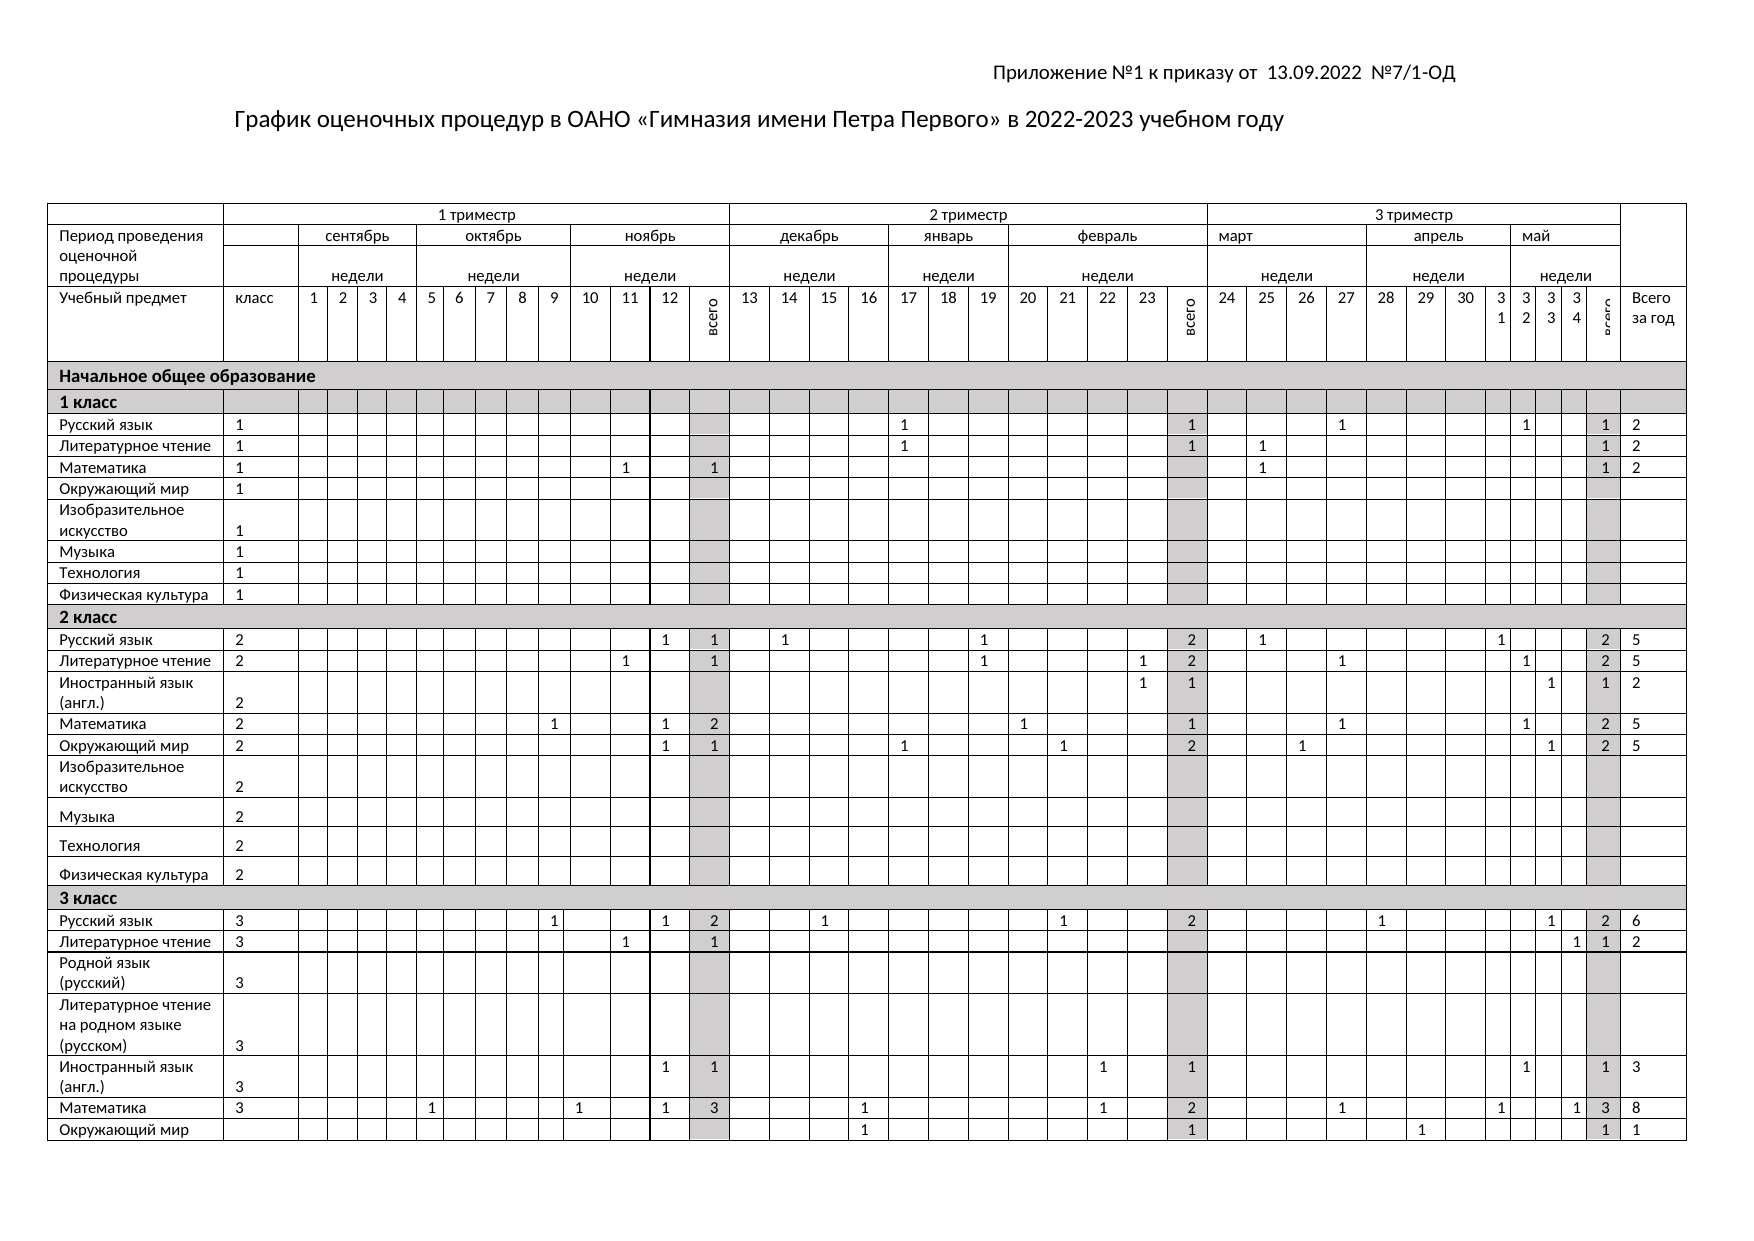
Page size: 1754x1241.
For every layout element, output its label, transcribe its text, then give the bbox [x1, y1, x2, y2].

table_cell [387, 1056, 416, 1097]
table_cell 1 [1327, 1098, 1366, 1118]
table_cell 2 [1587, 651, 1620, 671]
table_cell 1 [224, 478, 298, 498]
table_cell [690, 414, 729, 434]
table_cell [849, 798, 888, 826]
table_cell [1511, 672, 1535, 713]
table_cell [730, 541, 769, 562]
table_cell [476, 651, 506, 671]
table_cell [889, 629, 928, 649]
table_cell [417, 910, 443, 930]
table_cell [539, 827, 570, 856]
table_cell [1587, 857, 1620, 885]
table_cell [1247, 390, 1286, 413]
table_cell 21 [1048, 287, 1087, 361]
table_cell [1208, 1056, 1246, 1097]
table_cell [1511, 457, 1535, 477]
table_cell [1287, 1098, 1326, 1118]
table_cell 7 [476, 287, 506, 361]
table_cell [1511, 1119, 1535, 1139]
table_cell 1 [690, 629, 729, 649]
table_cell [1367, 500, 1406, 540]
table_cell [929, 584, 968, 604]
table_cell [299, 827, 327, 856]
table_cell [1088, 857, 1127, 885]
table_cell [387, 953, 416, 993]
table_cell [1048, 827, 1087, 856]
table_cell [1367, 714, 1406, 734]
table_cell [444, 1119, 475, 1139]
table_cell [387, 478, 416, 498]
table_cell [1247, 584, 1286, 604]
table_cell 3 [690, 1098, 729, 1118]
table_cell [929, 563, 968, 583]
table_cell [1128, 735, 1167, 755]
table_cell недели [1367, 246, 1510, 286]
table_cell 1 [810, 910, 848, 930]
table_cell [929, 1119, 968, 1139]
table_cell март [1208, 225, 1366, 245]
table_cell [476, 414, 506, 434]
table_cell 1 [1587, 931, 1620, 951]
table_cell [1562, 500, 1586, 540]
table_cell [1128, 436, 1167, 456]
table_cell [476, 827, 506, 856]
table_cell [507, 1056, 538, 1097]
table_cell [929, 500, 968, 540]
table_cell [889, 798, 928, 826]
table_cell [476, 584, 506, 604]
table_cell [1486, 910, 1510, 930]
table_cell [507, 798, 538, 826]
table_cell [1088, 541, 1127, 562]
table_cell апрель [1367, 225, 1510, 245]
table_cell [358, 629, 386, 649]
table_cell [358, 1098, 386, 1118]
table_cell 3 [358, 287, 386, 361]
table_cell [1009, 584, 1047, 604]
table_cell [299, 910, 327, 930]
table_cell [1486, 1119, 1510, 1139]
table_cell [1088, 1119, 1127, 1139]
table_cell 4 [387, 287, 416, 361]
table_cell [730, 994, 769, 1055]
table_cell [328, 1119, 357, 1139]
table_cell [810, 563, 848, 583]
table_cell [1587, 953, 1620, 993]
table_cell [1247, 714, 1286, 734]
table_cell [1562, 735, 1586, 755]
table_cell [1247, 910, 1286, 930]
table_cell [564, 953, 610, 993]
table_cell 30 [1446, 287, 1485, 361]
table_cell [564, 931, 610, 951]
table_cell Окружающий мир [48, 478, 223, 498]
table_cell [810, 953, 848, 993]
table_cell [1562, 584, 1586, 604]
table_cell [299, 500, 327, 540]
table_cell [358, 798, 386, 826]
table_cell [539, 857, 570, 885]
table_cell [1367, 1098, 1406, 1118]
table_cell [1446, 629, 1485, 649]
table_cell [1247, 798, 1286, 826]
table_cell Период проведения оценочной процедуры [48, 225, 223, 286]
table_cell 1 [1128, 672, 1167, 713]
table_cell 1 [690, 931, 729, 951]
table_cell [507, 500, 538, 540]
table_cell Литературное чтение [48, 651, 223, 671]
table_cell [1009, 541, 1047, 562]
text Приложение №1 к приказу от 13.09.2022 №7/1-ОД [59, 59, 1695, 84]
table_cell 1 [651, 629, 689, 649]
table_cell [969, 953, 1008, 993]
table_cell [417, 857, 443, 885]
table_cell 1 [651, 1098, 689, 1118]
table_cell [387, 563, 416, 583]
table_cell [969, 735, 1008, 755]
table_cell [417, 500, 443, 540]
table_cell [1128, 857, 1167, 885]
table_cell [770, 1098, 809, 1118]
table_cell [571, 414, 610, 434]
table_cell [1088, 714, 1127, 734]
table_cell всего [690, 287, 729, 361]
table_cell [571, 541, 610, 562]
table_cell [889, 651, 928, 671]
table_cell [1128, 457, 1167, 477]
table_cell 3 [1587, 1098, 1620, 1118]
table_cell 1 [969, 629, 1008, 649]
table_cell [1621, 500, 1686, 540]
table_cell [849, 910, 888, 930]
table_cell [889, 756, 928, 797]
table_cell [224, 390, 298, 413]
table_cell [1247, 1056, 1286, 1097]
table_cell [770, 994, 809, 1055]
table_cell [444, 1098, 475, 1118]
table_cell [1287, 541, 1326, 562]
table_cell [564, 1056, 610, 1097]
table_cell [770, 457, 809, 477]
table_cell [1048, 857, 1087, 885]
table_cell [889, 931, 928, 951]
table_cell [1367, 563, 1406, 583]
table_cell 23 [1128, 287, 1167, 361]
table_cell [1168, 798, 1207, 826]
table_cell Математика [48, 457, 223, 477]
table_cell [1287, 672, 1326, 713]
table_cell 10 [571, 287, 610, 361]
table_cell [730, 651, 769, 671]
table_cell [1562, 1056, 1586, 1097]
table_cell [507, 457, 538, 477]
table_cell [611, 584, 649, 604]
table_cell [1088, 994, 1127, 1055]
table_cell [1088, 756, 1127, 797]
table_cell [1088, 827, 1127, 856]
table_cell [611, 390, 649, 413]
table_cell 2 [224, 714, 298, 734]
table_cell Технология [48, 827, 223, 856]
table_cell [651, 478, 689, 498]
table_cell [539, 390, 570, 413]
table_cell [1247, 994, 1286, 1055]
table_cell [539, 457, 570, 477]
table_cell 2 [1168, 910, 1207, 930]
table_cell [476, 910, 506, 930]
table_cell [969, 414, 1008, 434]
table_cell [1511, 931, 1535, 951]
table_cell [1208, 827, 1246, 856]
table_cell [1009, 857, 1047, 885]
table_cell Изобразительное искусство [48, 500, 223, 540]
table_header 1 триместр [224, 204, 729, 224]
table_cell [1048, 714, 1087, 734]
table_cell [1128, 1098, 1167, 1118]
table_cell 29 [1407, 287, 1445, 361]
table_cell [1536, 953, 1561, 993]
table_cell [539, 651, 570, 671]
table_cell [929, 541, 968, 562]
table_cell [929, 651, 968, 671]
table_cell класс [224, 287, 298, 361]
table_cell [1168, 390, 1207, 413]
table_cell [1536, 714, 1561, 734]
table_cell [1536, 1098, 1561, 1118]
table_cell [1247, 541, 1286, 562]
table_cell [1168, 756, 1207, 797]
table_cell [730, 1119, 769, 1139]
table_cell [507, 994, 538, 1055]
table_cell 34 [1562, 287, 1586, 361]
table_cell [1562, 857, 1586, 885]
table_cell [1367, 798, 1406, 826]
table_cell октябрь [417, 225, 570, 245]
table_cell 14 [770, 287, 809, 361]
table_cell [539, 953, 563, 993]
table_cell [328, 1098, 357, 1118]
table_cell [328, 584, 357, 604]
table_cell [387, 735, 416, 755]
table_cell [1327, 798, 1366, 826]
table_cell [328, 714, 357, 734]
table_cell [299, 651, 327, 671]
table_cell [849, 994, 888, 1055]
table_cell [1088, 500, 1127, 540]
table_cell [1407, 457, 1445, 477]
table_cell 6 [444, 287, 475, 361]
table_cell [1536, 1056, 1561, 1097]
table_cell [611, 1056, 649, 1097]
table_cell [1587, 478, 1620, 498]
table_cell [1407, 436, 1445, 456]
table_cell 1 [1168, 436, 1207, 456]
table_cell [1407, 629, 1445, 649]
table_cell [889, 672, 928, 713]
table_cell [1407, 756, 1445, 797]
table_cell [1367, 541, 1406, 562]
table_cell 8 [507, 287, 538, 361]
table_cell 1 [1511, 414, 1535, 434]
table_cell [299, 994, 327, 1055]
table_cell 5 [1621, 735, 1686, 755]
table_cell [770, 390, 809, 413]
table_cell [849, 500, 888, 540]
table_cell [730, 827, 769, 856]
table_cell [444, 994, 475, 1055]
table_cell [1128, 414, 1167, 434]
table_cell [387, 827, 416, 856]
table_cell [969, 857, 1008, 885]
table_cell 19 [969, 287, 1008, 361]
table_cell [1048, 994, 1087, 1055]
table_cell [730, 857, 769, 885]
table_cell [444, 827, 475, 856]
table_cell [1168, 563, 1207, 583]
table_cell [1287, 584, 1326, 604]
table_cell [810, 651, 848, 671]
table_cell [1511, 735, 1535, 755]
table_cell 1 [224, 541, 298, 562]
table_cell [507, 931, 538, 951]
table_cell [1327, 735, 1366, 755]
table_cell 2 [224, 629, 298, 649]
table_cell [651, 827, 689, 856]
table_cell [1587, 390, 1620, 413]
table_cell [1536, 798, 1561, 826]
table_cell [611, 629, 649, 649]
table_cell [1208, 1119, 1246, 1139]
table_cell [1128, 629, 1167, 649]
table_cell [969, 1056, 1008, 1097]
table_cell [328, 541, 357, 562]
table_cell Физическая культура [48, 584, 223, 604]
table_cell [387, 1098, 416, 1118]
table_cell [1536, 651, 1561, 671]
table_cell [299, 1098, 327, 1118]
table_cell [1486, 651, 1510, 671]
table_cell [1048, 563, 1087, 583]
table_cell [929, 629, 968, 649]
table_cell [1587, 563, 1620, 583]
table_cell [770, 953, 809, 993]
table_cell Музыка [48, 798, 223, 826]
table_cell [444, 629, 475, 649]
table_cell [611, 994, 649, 1055]
table_cell [1562, 910, 1586, 930]
table_cell недели [417, 246, 570, 286]
table_cell [849, 478, 888, 498]
table_cell [328, 798, 357, 826]
table_cell [1511, 436, 1535, 456]
table_cell [444, 1056, 475, 1097]
table_cell [1168, 584, 1207, 604]
table_cell [1367, 457, 1406, 477]
table_cell [611, 478, 649, 498]
table_cell [849, 457, 888, 477]
table_cell [1009, 931, 1047, 951]
table_cell всего [1168, 287, 1207, 361]
table_cell [1511, 563, 1535, 583]
table_cell [328, 414, 357, 434]
table_cell [507, 953, 538, 993]
table_cell [1287, 827, 1326, 856]
table_cell [929, 457, 968, 477]
table_cell [849, 584, 888, 604]
table_cell [417, 827, 443, 856]
table_cell [1208, 500, 1246, 540]
table_cell [417, 994, 443, 1055]
table_cell [571, 500, 610, 540]
table_cell 1 [1367, 910, 1406, 930]
table_cell [1486, 827, 1510, 856]
table_cell недели [571, 246, 729, 286]
table_cell Всего за год [1621, 287, 1686, 361]
table_cell [1536, 629, 1561, 649]
table_cell [1407, 931, 1445, 951]
table_cell [1562, 1119, 1586, 1139]
table_cell [299, 735, 327, 755]
table_cell [1446, 563, 1485, 583]
table_cell [770, 541, 809, 562]
table_cell [476, 994, 506, 1055]
table_cell [417, 478, 443, 498]
table_cell [1327, 953, 1366, 993]
table_cell [810, 457, 848, 477]
table_cell [1407, 714, 1445, 734]
table_cell 31 [1486, 287, 1510, 361]
table_cell [539, 1119, 563, 1139]
table_cell [889, 584, 928, 604]
table_cell [1048, 390, 1087, 413]
table_cell [1287, 457, 1326, 477]
table_cell [444, 390, 475, 413]
table_cell [1247, 857, 1286, 885]
table_cell [1208, 390, 1246, 413]
table_cell [730, 931, 769, 951]
table_cell [1128, 1056, 1167, 1097]
table_cell [476, 931, 506, 951]
table_cell [417, 457, 443, 477]
table_cell 1 [651, 1056, 689, 1097]
table_cell [1407, 672, 1445, 713]
table_cell [507, 672, 538, 713]
table_cell Начальное общее образование [48, 362, 1686, 389]
table_cell [1247, 953, 1286, 993]
table_cell [539, 756, 570, 797]
table_cell 6 [1621, 910, 1686, 930]
table_cell [849, 414, 888, 434]
table_cell 12 [651, 287, 689, 361]
table_cell [1327, 931, 1366, 951]
table_cell 3 [224, 1098, 298, 1118]
table_cell [1486, 436, 1510, 456]
table_cell [611, 541, 649, 562]
table_cell [1088, 672, 1127, 713]
table_cell [1562, 651, 1586, 671]
table_cell 3 [224, 931, 298, 951]
table_cell Родной язык (русский) [48, 953, 223, 993]
table_cell [539, 798, 570, 826]
table_cell [651, 1119, 689, 1139]
table_cell [539, 672, 570, 713]
table_cell [299, 457, 327, 477]
table_cell [690, 798, 729, 826]
table_cell 1 [1587, 436, 1620, 456]
table_cell [224, 225, 298, 245]
table_cell 2 [1168, 651, 1207, 671]
table_cell [1327, 436, 1366, 456]
table_cell [1247, 1119, 1286, 1139]
table_cell [1327, 1056, 1366, 1097]
table_cell [299, 672, 327, 713]
table_cell [611, 500, 649, 540]
table_cell [539, 478, 570, 498]
table_cell [1407, 857, 1445, 885]
table_cell [328, 563, 357, 583]
table_cell [929, 436, 968, 456]
table_cell [1009, 500, 1047, 540]
table_cell [690, 756, 729, 797]
table_cell [1587, 584, 1620, 604]
table_cell [1407, 827, 1445, 856]
table_cell 1 [1562, 931, 1586, 951]
table_cell [611, 798, 649, 826]
table_cell 1 [1486, 1098, 1510, 1118]
table_cell 2 [1621, 414, 1686, 434]
table_cell [476, 756, 506, 797]
table_cell [476, 1056, 506, 1097]
table_cell [1536, 390, 1561, 413]
table_cell [444, 563, 475, 583]
table_cell [1367, 756, 1406, 797]
table_cell 2 [690, 714, 729, 734]
table_cell [299, 798, 327, 826]
table_cell [690, 541, 729, 562]
table_cell [1486, 478, 1510, 498]
table_cell [1048, 651, 1087, 671]
table_cell [929, 714, 968, 734]
table_cell [387, 541, 416, 562]
table_cell [358, 436, 386, 456]
table_cell [810, 436, 848, 456]
table_cell 1 [690, 651, 729, 671]
table_cell 1 [690, 1056, 729, 1097]
table_cell [849, 857, 888, 885]
table_cell Физическая культура [48, 857, 223, 885]
table_cell [849, 1056, 888, 1097]
table_cell [611, 953, 649, 993]
table_cell 2 [690, 910, 729, 930]
table_cell [1009, 756, 1047, 797]
table_cell 20 [1009, 287, 1047, 361]
table_cell 2 [328, 287, 357, 361]
table_cell [810, 931, 848, 951]
table_cell [476, 672, 506, 713]
table_cell [1446, 414, 1485, 434]
table_cell [571, 735, 610, 755]
table_cell 1 [1247, 457, 1286, 477]
table_cell [1367, 414, 1406, 434]
table_cell [1088, 931, 1127, 951]
table_cell [1327, 390, 1366, 413]
table_cell [299, 584, 327, 604]
table_cell 1 [651, 714, 689, 734]
table_cell 1 [849, 1098, 888, 1118]
table_cell [1287, 910, 1326, 930]
table_cell [611, 414, 649, 434]
table_cell [1536, 457, 1561, 477]
table_cell [1128, 798, 1167, 826]
table_cell [1287, 756, 1326, 797]
table_cell [1247, 478, 1286, 498]
table_cell [1486, 953, 1510, 993]
table_cell 1 [1511, 1056, 1535, 1097]
table_cell [1048, 457, 1087, 477]
table_cell 1 [849, 1119, 888, 1139]
table_cell 1 [1287, 735, 1326, 755]
table_cell [1287, 953, 1326, 993]
table_cell [1511, 390, 1535, 413]
table_cell [690, 584, 729, 604]
table_cell [1128, 500, 1167, 540]
table_cell [539, 500, 570, 540]
table_cell [539, 541, 570, 562]
table_cell [417, 798, 443, 826]
table_cell [444, 500, 475, 540]
table_cell [1128, 931, 1167, 951]
table_cell [1208, 756, 1246, 797]
table_cell 1 [1247, 629, 1286, 649]
table_cell [1327, 629, 1366, 649]
table_cell [611, 1098, 649, 1118]
table_cell [730, 563, 769, 583]
table_cell [651, 390, 689, 413]
table_cell [730, 478, 769, 498]
table_cell [1587, 756, 1620, 797]
table_cell [1511, 798, 1535, 826]
table_cell 1 [224, 563, 298, 583]
table_cell [564, 1119, 610, 1139]
table_cell [969, 798, 1008, 826]
table_cell [1446, 1119, 1485, 1139]
table_cell [1208, 414, 1246, 434]
table_cell [539, 1056, 563, 1097]
table_cell [417, 390, 443, 413]
table_cell 1 [1587, 1056, 1620, 1097]
table_cell [770, 436, 809, 456]
table_cell [770, 931, 809, 951]
table_cell [889, 857, 928, 885]
table_cell [1486, 500, 1510, 540]
table_cell [1048, 1098, 1087, 1118]
table_cell [387, 500, 416, 540]
table_cell [1511, 994, 1535, 1055]
table_cell [1128, 994, 1167, 1055]
table_cell [889, 910, 928, 930]
table_cell Русский язык [48, 414, 223, 434]
table_cell [1367, 931, 1406, 951]
table_cell [358, 390, 386, 413]
table_cell [1168, 478, 1207, 498]
table_cell [476, 436, 506, 456]
table_cell [1367, 1056, 1406, 1097]
table_cell [328, 931, 357, 951]
table_cell [1511, 584, 1535, 604]
table_cell [507, 735, 538, 755]
table_cell [1621, 994, 1686, 1055]
table_cell [730, 672, 769, 713]
table_cell [1287, 714, 1326, 734]
table_cell [507, 651, 538, 671]
table_cell [1128, 827, 1167, 856]
table_cell [539, 629, 570, 649]
table_cell [1287, 798, 1326, 826]
table_cell [969, 931, 1008, 951]
table_cell [1327, 756, 1366, 797]
table_cell [1128, 563, 1167, 583]
table_cell [1247, 651, 1286, 671]
table_cell [1327, 500, 1366, 540]
table_cell 1 [1327, 414, 1366, 434]
table_cell [1587, 994, 1620, 1055]
table_cell январь [889, 225, 1008, 245]
table_cell 24 [1208, 287, 1246, 361]
table_cell [1536, 500, 1561, 540]
table_cell [1562, 563, 1586, 583]
table_cell [651, 414, 689, 434]
table_cell [969, 478, 1008, 498]
table_cell [328, 457, 357, 477]
table_cell [651, 436, 689, 456]
table_cell 1 [611, 457, 649, 477]
table_cell [1446, 1098, 1485, 1118]
table_cell [1168, 541, 1207, 562]
table_cell [1621, 541, 1686, 562]
table_cell [1587, 798, 1620, 826]
table_cell [1407, 1098, 1445, 1118]
table_cell [1562, 457, 1586, 477]
table_cell [889, 1119, 928, 1139]
table_cell [969, 500, 1008, 540]
table_cell [507, 756, 538, 797]
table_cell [48, 994, 223, 1055]
table_cell [1168, 994, 1207, 1055]
table_cell [1446, 541, 1485, 562]
table_cell [476, 714, 506, 734]
table_cell [1511, 541, 1535, 562]
table_cell [889, 563, 928, 583]
table_cell [1009, 629, 1047, 649]
table_cell [1208, 798, 1246, 826]
table_cell [1009, 436, 1047, 456]
table_cell [299, 953, 327, 993]
table_cell [1168, 457, 1207, 477]
table_cell февраль [1009, 225, 1207, 245]
table_cell 11 [611, 287, 649, 361]
table_cell 1 [564, 1098, 610, 1118]
table_cell [328, 651, 357, 671]
table_cell [1536, 478, 1561, 498]
table_cell [1009, 414, 1047, 434]
table_cell [730, 953, 769, 993]
table_cell [1486, 931, 1510, 951]
table_cell [1088, 798, 1127, 826]
table_cell [1088, 478, 1127, 498]
table_cell [328, 1056, 357, 1097]
table_cell [224, 1119, 298, 1139]
table_cell 2 [1587, 629, 1620, 649]
table_cell 2 [224, 798, 298, 826]
table_cell [1446, 584, 1485, 604]
table_cell [328, 953, 357, 993]
table_cell [358, 541, 386, 562]
table_cell 3 [224, 953, 298, 993]
table_cell 16 [849, 287, 888, 361]
table_cell [539, 584, 570, 604]
table_cell 1 [889, 414, 928, 434]
table_cell [1048, 672, 1087, 713]
table_cell [299, 541, 327, 562]
table_cell [969, 563, 1008, 583]
table_cell [730, 457, 769, 477]
table_cell 3 [1621, 1056, 1686, 1097]
table_cell 3 [224, 994, 298, 1055]
table_cell 27 [1327, 287, 1366, 361]
table_cell 1 [1168, 1056, 1207, 1097]
table_cell [730, 714, 769, 734]
table_cell [690, 563, 729, 583]
table_cell [810, 756, 848, 797]
table_cell [730, 756, 769, 797]
table_cell [358, 584, 386, 604]
table_cell [299, 390, 327, 413]
table_cell [1247, 1098, 1286, 1118]
table_cell [849, 827, 888, 856]
table_cell [889, 994, 928, 1055]
table_cell 2 [1168, 735, 1207, 755]
table_cell [1446, 478, 1485, 498]
table_cell 1 [889, 436, 928, 456]
table_cell [1009, 457, 1047, 477]
table_cell [611, 735, 649, 755]
table_cell [476, 563, 506, 583]
table_cell [417, 714, 443, 734]
table_cell [651, 500, 689, 540]
table_cell [1048, 629, 1087, 649]
table_cell [690, 500, 729, 540]
table_cell [929, 672, 968, 713]
table_cell [507, 390, 538, 413]
table_cell [1168, 953, 1207, 993]
table_cell [1128, 541, 1167, 562]
table_cell [1128, 910, 1167, 930]
table_cell [969, 827, 1008, 856]
table_cell [1327, 827, 1366, 856]
table_cell [1367, 953, 1406, 993]
table_cell [1446, 390, 1485, 413]
table_cell [929, 857, 968, 885]
table_cell 3 [224, 910, 298, 930]
table_cell [1208, 457, 1246, 477]
table_cell 1 [1407, 1119, 1445, 1139]
table_cell [1327, 672, 1366, 713]
table_cell [810, 798, 848, 826]
table_cell 2 класс [48, 605, 1686, 628]
table_cell 1 [224, 500, 298, 540]
table_cell [889, 953, 928, 993]
table_cell [444, 478, 475, 498]
table_cell [387, 857, 416, 885]
table_cell [539, 414, 570, 434]
table_cell [849, 651, 888, 671]
table_cell [444, 457, 475, 477]
table_cell [417, 931, 443, 951]
table_cell [1247, 735, 1286, 755]
table_cell [1287, 629, 1326, 649]
table_cell 1 [1168, 672, 1207, 713]
table_cell [1562, 414, 1586, 434]
table_cell [1009, 478, 1047, 498]
table_cell [1208, 563, 1246, 583]
table_cell [1486, 457, 1510, 477]
table_cell [571, 457, 610, 477]
table_cell [690, 857, 729, 885]
table_cell [1168, 857, 1207, 885]
table_cell [651, 857, 689, 885]
table_cell [1407, 541, 1445, 562]
table_cell 1 [1621, 1119, 1686, 1139]
table_cell [929, 390, 968, 413]
table_cell [1486, 541, 1510, 562]
table_cell [1407, 735, 1445, 755]
table_cell [299, 629, 327, 649]
table_cell [1621, 563, 1686, 583]
table_cell [1327, 541, 1366, 562]
table_cell [810, 735, 848, 755]
table_cell недели [889, 246, 1008, 286]
table_cell [1511, 478, 1535, 498]
table_cell Математика [48, 1098, 223, 1118]
table_cell [730, 584, 769, 604]
table_cell [969, 672, 1008, 713]
table_cell [810, 1119, 848, 1139]
table_header [48, 204, 223, 224]
table_cell 1 [1048, 910, 1087, 930]
table_cell [1048, 756, 1087, 797]
table_cell 13 [730, 287, 769, 361]
table_cell [1446, 672, 1485, 713]
table_cell 2 [1621, 436, 1686, 456]
table_cell [929, 910, 968, 930]
table_cell [417, 414, 443, 434]
table_cell [1048, 1119, 1087, 1139]
table_cell [571, 756, 610, 797]
table_cell [929, 1056, 968, 1097]
table_cell [1536, 756, 1561, 797]
table_cell [444, 735, 475, 755]
table_cell Иностранный язык (англ.) [48, 1056, 223, 1097]
table_cell [1367, 390, 1406, 413]
table_cell [417, 584, 443, 604]
table_cell 1 [1587, 414, 1620, 434]
table_cell [328, 857, 357, 885]
table_cell [387, 1119, 416, 1139]
table_cell [1367, 1119, 1406, 1139]
table_cell [1327, 478, 1366, 498]
table_cell [387, 672, 416, 713]
table_cell 1 класс [48, 390, 223, 413]
table_cell [929, 756, 968, 797]
table_cell [444, 436, 475, 456]
table_cell [1486, 798, 1510, 826]
table_cell [969, 994, 1008, 1055]
table_cell 18 [929, 287, 968, 361]
table_cell 1 [1587, 672, 1620, 713]
table_cell [1247, 827, 1286, 856]
table_cell [224, 246, 298, 286]
table_cell недели [1208, 246, 1366, 286]
table_cell [358, 1056, 386, 1097]
table_cell [1168, 827, 1207, 856]
table_cell [1088, 563, 1127, 583]
table_cell [387, 436, 416, 456]
table_cell [770, 672, 809, 713]
table_cell [476, 390, 506, 413]
table_cell [1621, 478, 1686, 498]
table_cell 2 [1621, 931, 1686, 951]
table_cell 5 [1621, 629, 1686, 649]
table_cell Литературное чтение [48, 436, 223, 456]
table_cell [969, 910, 1008, 930]
table_cell [539, 931, 563, 951]
table_cell [1009, 563, 1047, 583]
table_cell [299, 714, 327, 734]
table_cell 2 [1587, 714, 1620, 734]
table_cell [611, 756, 649, 797]
table_cell [1208, 953, 1246, 993]
table_cell 2 [224, 827, 298, 856]
table_cell [444, 857, 475, 885]
table_cell [1536, 414, 1561, 434]
table_cell [1208, 541, 1246, 562]
table_cell [1327, 910, 1366, 930]
table_cell [1511, 910, 1535, 930]
table_cell 1 [1168, 414, 1207, 434]
table_cell [444, 541, 475, 562]
text График оценочных процедур в ОАНО «Гимназия имени Петра Первого» в 2022-2023 учебном году [59, 103, 1695, 134]
table_cell [849, 563, 888, 583]
table_cell 1 [1536, 735, 1561, 755]
table_cell [358, 994, 386, 1055]
table_cell [476, 1119, 506, 1139]
table_cell [1587, 541, 1620, 562]
table_cell 1 [889, 735, 928, 755]
table_cell [1486, 390, 1510, 413]
table_cell [1327, 1119, 1366, 1139]
table_cell [1511, 1098, 1535, 1118]
table_cell [770, 478, 809, 498]
table_cell 5 [1621, 651, 1686, 671]
table_cell [810, 857, 848, 885]
table_cell [611, 1119, 649, 1139]
table_cell [969, 584, 1008, 604]
table_cell [1486, 672, 1510, 713]
table_cell [651, 672, 689, 713]
table_cell [299, 478, 327, 498]
table_cell [1407, 563, 1445, 583]
table_cell [1511, 629, 1535, 649]
table_cell [849, 931, 888, 951]
table_cell [770, 651, 809, 671]
table_cell [328, 478, 357, 498]
table_cell [476, 629, 506, 649]
table_cell [1168, 931, 1207, 951]
table_cell [690, 994, 729, 1055]
table_cell [1486, 994, 1510, 1055]
table_cell [651, 563, 689, 583]
table_cell [929, 735, 968, 755]
table_cell [1407, 390, 1445, 413]
table_cell [1367, 735, 1406, 755]
table_cell [1621, 390, 1686, 413]
table_cell [611, 672, 649, 713]
table_cell 1 [1536, 672, 1561, 713]
table_cell [810, 584, 848, 604]
table_cell 1 [1511, 651, 1535, 671]
table_cell [611, 714, 649, 734]
table_cell [417, 563, 443, 583]
table_cell [387, 714, 416, 734]
table_cell [1367, 651, 1406, 671]
table_cell [1562, 478, 1586, 498]
table_cell 2 [1168, 1098, 1207, 1118]
table_cell [564, 910, 610, 930]
table_cell 22 [1088, 287, 1127, 361]
table_cell [1247, 500, 1286, 540]
table_cell [507, 1098, 538, 1118]
table_cell [387, 390, 416, 413]
table_cell [539, 1098, 563, 1118]
table_cell [651, 953, 689, 993]
table_cell [849, 390, 888, 413]
table_cell [1486, 584, 1510, 604]
table_cell [1486, 414, 1510, 434]
table_cell [770, 756, 809, 797]
table_cell [1621, 827, 1686, 856]
table_cell [651, 994, 689, 1055]
table_cell [730, 1056, 769, 1097]
table_cell 1 [1327, 714, 1366, 734]
table_cell [849, 436, 888, 456]
table_cell [730, 1098, 769, 1118]
table_cell 1 [651, 910, 689, 930]
table_cell [1446, 1056, 1485, 1097]
table_cell [1407, 910, 1445, 930]
table_cell [358, 953, 386, 993]
table_cell [1088, 584, 1127, 604]
table_cell [1621, 857, 1686, 885]
table_cell [1446, 756, 1485, 797]
table_cell [1088, 457, 1127, 477]
table_cell [417, 1056, 443, 1097]
table_cell [444, 931, 475, 951]
table_cell [387, 994, 416, 1055]
table_cell [929, 953, 968, 993]
table_cell [889, 714, 928, 734]
table_cell 9 [539, 287, 570, 361]
table_cell [1446, 500, 1485, 540]
table_cell [1088, 735, 1127, 755]
table_cell 1 [1486, 629, 1510, 649]
table_cell [1287, 857, 1326, 885]
table_cell [929, 931, 968, 951]
table_cell [417, 651, 443, 671]
table_cell всего [1587, 287, 1620, 361]
table_cell [810, 1056, 848, 1097]
table_cell [476, 500, 506, 540]
table_cell [571, 857, 610, 885]
table_cell [1536, 584, 1561, 604]
table_cell [571, 798, 610, 826]
table_cell [299, 931, 327, 951]
table_cell 1 [690, 735, 729, 755]
table_cell [1562, 390, 1586, 413]
table_cell [1009, 798, 1047, 826]
table_cell [417, 672, 443, 713]
table_cell [444, 910, 475, 930]
table_cell [1562, 672, 1586, 713]
table_cell [1407, 414, 1445, 434]
table_cell [1407, 1056, 1445, 1097]
table_cell [690, 478, 729, 498]
table_cell [1009, 1119, 1047, 1139]
table_cell [417, 629, 443, 649]
table_cell [299, 563, 327, 583]
table_cell [1587, 500, 1620, 540]
table_cell [1247, 563, 1286, 583]
table_cell [1247, 414, 1286, 434]
table_cell [969, 1119, 1008, 1139]
table_cell Окружающий мир [48, 735, 223, 755]
table_cell [1407, 584, 1445, 604]
table_cell [810, 629, 848, 649]
table_cell Русский язык [48, 910, 223, 930]
table_cell [1048, 436, 1087, 456]
table_cell [651, 798, 689, 826]
table_cell [1128, 714, 1167, 734]
table_cell [889, 1098, 928, 1118]
table_cell 1 [611, 651, 649, 671]
table_cell [770, 798, 809, 826]
table_cell [770, 827, 809, 856]
table_cell [969, 390, 1008, 413]
table_cell [564, 994, 610, 1055]
table_cell 1 [1327, 651, 1366, 671]
table_cell [1446, 457, 1485, 477]
table_cell [1287, 994, 1326, 1055]
table_cell ноябрь [571, 225, 729, 245]
table_cell [1287, 931, 1326, 951]
table_cell 1 [1009, 714, 1047, 734]
table_cell [1048, 414, 1087, 434]
table_cell 1 [611, 931, 649, 951]
table_cell 2 [224, 756, 298, 797]
table_cell [1367, 672, 1406, 713]
table_cell [1128, 1119, 1167, 1139]
table_cell Изобразительное искусство [48, 756, 223, 797]
table_cell [1446, 931, 1485, 951]
table_cell недели [1511, 246, 1620, 286]
table_cell [1287, 651, 1326, 671]
table_cell [507, 714, 538, 734]
table_cell [1009, 953, 1047, 993]
table_cell [1208, 735, 1246, 755]
table_cell [1009, 910, 1047, 930]
table_cell [810, 390, 848, 413]
table_cell [571, 672, 610, 713]
table_cell [1048, 953, 1087, 993]
table_cell [929, 414, 968, 434]
table_cell [810, 714, 848, 734]
table_cell [1327, 457, 1366, 477]
table_cell [328, 994, 357, 1055]
table_cell [476, 953, 506, 993]
table_cell [328, 390, 357, 413]
table_cell [1128, 478, 1167, 498]
table_cell [1327, 857, 1366, 885]
table_cell 1 [1088, 1098, 1127, 1118]
table_cell 3 класс [48, 886, 1686, 909]
table_cell [770, 1056, 809, 1097]
table_cell 2 [1168, 629, 1207, 649]
table_cell [611, 910, 649, 930]
table_cell 28 [1367, 287, 1406, 361]
table_cell 1 [1128, 651, 1167, 671]
table_cell [1048, 584, 1087, 604]
table_cell [1208, 1098, 1246, 1118]
table_cell [849, 672, 888, 713]
table_cell [387, 651, 416, 671]
table_cell 26 [1287, 287, 1326, 361]
table_cell [417, 953, 443, 993]
table_cell [1621, 584, 1686, 604]
table_cell 2 [224, 651, 298, 671]
table_cell [969, 756, 1008, 797]
table_cell 2 [1621, 672, 1686, 713]
table_cell [1208, 478, 1246, 498]
table_cell [1536, 541, 1561, 562]
table_cell [476, 857, 506, 885]
table_cell [328, 827, 357, 856]
table_cell [1247, 931, 1286, 951]
table_cell [810, 827, 848, 856]
table_cell [1208, 672, 1246, 713]
table_cell [358, 827, 386, 856]
table_cell [1486, 756, 1510, 797]
table_cell 1 [1587, 1119, 1620, 1139]
table_cell [1367, 478, 1406, 498]
table_cell 3 [224, 1056, 298, 1097]
table_cell [1287, 1056, 1326, 1097]
table_cell недели [299, 246, 416, 286]
table_cell [1088, 629, 1127, 649]
table_cell [969, 436, 1008, 456]
table_cell [328, 756, 357, 797]
table_cell Окружающий мир [48, 1119, 223, 1139]
table_cell [1511, 953, 1535, 993]
table_cell [1446, 827, 1485, 856]
table_cell [1562, 629, 1586, 649]
table_cell 2 [224, 857, 298, 885]
table_cell [690, 1119, 729, 1139]
table_cell [387, 584, 416, 604]
table_cell [1208, 714, 1246, 734]
table_cell недели [730, 246, 888, 286]
table_cell [929, 1098, 968, 1118]
table_cell [730, 798, 769, 826]
table_cell [507, 541, 538, 562]
table_cell [1486, 857, 1510, 885]
table_cell [1446, 436, 1485, 456]
table_cell 1 [224, 457, 298, 477]
table_cell [1511, 827, 1535, 856]
table_cell [1562, 541, 1586, 562]
table_cell [1208, 651, 1246, 671]
table_cell 1 [1562, 1098, 1586, 1118]
table_cell [770, 910, 809, 930]
table_cell [444, 798, 475, 826]
table_cell [507, 629, 538, 649]
table_cell [1536, 436, 1561, 456]
table_cell [1009, 827, 1047, 856]
table_cell [571, 478, 610, 498]
table_cell [611, 857, 649, 885]
table_cell [849, 756, 888, 797]
table_cell [539, 994, 563, 1055]
table_cell [849, 953, 888, 993]
table_cell [1287, 390, 1326, 413]
table_cell [1367, 857, 1406, 885]
table_cell 5 [417, 287, 443, 361]
table_cell [358, 414, 386, 434]
table_cell [1562, 714, 1586, 734]
table_cell [1048, 931, 1087, 951]
table_cell [358, 563, 386, 583]
table_cell [1562, 756, 1586, 797]
table_cell [1128, 584, 1167, 604]
table_cell [849, 714, 888, 734]
table_cell [929, 994, 968, 1055]
table_cell [1536, 827, 1561, 856]
table_cell [1208, 584, 1246, 604]
table_cell 1 [1536, 910, 1561, 930]
table_cell [417, 1119, 443, 1139]
table_cell [1287, 563, 1326, 583]
table_cell [1048, 500, 1087, 540]
table_cell [1009, 1098, 1047, 1118]
table_cell [1009, 1056, 1047, 1097]
table_cell Русский язык [48, 629, 223, 649]
table_cell [444, 953, 475, 993]
table_cell [1511, 756, 1535, 797]
table_cell [889, 457, 928, 477]
table_cell [849, 629, 888, 649]
table_cell [444, 714, 475, 734]
table_cell [810, 994, 848, 1055]
table_cell [358, 735, 386, 755]
table_cell [690, 390, 729, 413]
table_cell [1446, 651, 1485, 671]
table_cell 1 [969, 651, 1008, 671]
table_cell [571, 436, 610, 456]
table_cell [1367, 994, 1406, 1055]
table_cell [539, 735, 570, 755]
table_header 2 триместр [730, 204, 1207, 224]
table_cell 2 [224, 672, 298, 713]
table_cell [358, 910, 386, 930]
table_cell [1088, 390, 1127, 413]
table_cell [1088, 651, 1127, 671]
table_cell [328, 436, 357, 456]
table_cell 2 [1621, 457, 1686, 477]
table_cell [358, 478, 386, 498]
table_cell [810, 414, 848, 434]
table_cell [770, 857, 809, 885]
table_cell 1 [651, 735, 689, 755]
table_cell [299, 436, 327, 456]
table_cell [929, 827, 968, 856]
table_cell [1287, 500, 1326, 540]
table_cell [849, 541, 888, 562]
table_cell 1 [224, 436, 298, 456]
table_cell [1088, 414, 1127, 434]
table_cell [1327, 563, 1366, 583]
table_cell [571, 651, 610, 671]
table_cell [849, 735, 888, 755]
table_cell [1088, 953, 1127, 993]
table_cell [476, 1098, 506, 1118]
table_cell недели [1009, 246, 1207, 286]
table_cell [651, 756, 689, 797]
table_cell [571, 584, 610, 604]
table_cell [476, 798, 506, 826]
table_cell [1287, 1119, 1326, 1139]
table_cell [1208, 994, 1246, 1055]
table_cell [889, 500, 928, 540]
table_cell [358, 714, 386, 734]
table_cell [507, 584, 538, 604]
table_cell [571, 390, 610, 413]
table_cell [730, 414, 769, 434]
table_cell [444, 651, 475, 671]
table_cell 33 [1536, 287, 1561, 361]
table_cell [358, 756, 386, 797]
table_cell [1048, 541, 1087, 562]
table_cell [1048, 798, 1087, 826]
table_cell Технология [48, 563, 223, 583]
table_cell [889, 390, 928, 413]
table_cell [358, 457, 386, 477]
table_cell [1088, 436, 1127, 456]
table_cell [1287, 414, 1326, 434]
table_cell [1486, 1056, 1510, 1097]
table_cell [417, 541, 443, 562]
table_cell [651, 457, 689, 477]
table_cell [328, 500, 357, 540]
table_cell [1009, 735, 1047, 755]
table_cell [358, 500, 386, 540]
table_cell [1048, 478, 1087, 498]
table_cell 2 [1587, 910, 1620, 930]
table_cell 2 [1587, 735, 1620, 755]
table_cell [507, 1119, 538, 1139]
table_cell [1367, 629, 1406, 649]
table_cell [1407, 651, 1445, 671]
table_cell [1407, 953, 1445, 993]
table_cell 5 [1621, 714, 1686, 734]
table_cell [1128, 756, 1167, 797]
table_cell [476, 541, 506, 562]
table_cell [889, 827, 928, 856]
table_cell [1446, 910, 1485, 930]
table_cell [444, 584, 475, 604]
table_cell [299, 414, 327, 434]
table_cell [1446, 735, 1485, 755]
table_cell [1486, 714, 1510, 734]
table_cell [358, 857, 386, 885]
table_cell [571, 563, 610, 583]
table_cell [690, 953, 729, 993]
table_cell [730, 436, 769, 456]
table_cell [387, 931, 416, 951]
table_cell сентябрь [299, 225, 416, 245]
table_cell [611, 436, 649, 456]
table_cell [969, 541, 1008, 562]
table_cell 1 [539, 910, 563, 930]
table_cell [611, 563, 649, 583]
table_cell [1009, 390, 1047, 413]
table_cell [387, 629, 416, 649]
table_cell [1511, 857, 1535, 885]
table_cell [1562, 827, 1586, 856]
table_cell [476, 478, 506, 498]
table_cell [571, 714, 610, 734]
table_cell 1 [1168, 1119, 1207, 1139]
table_cell [358, 672, 386, 713]
table_cell [969, 1098, 1008, 1118]
table_cell [1536, 857, 1561, 885]
table_cell [507, 478, 538, 498]
table_cell [730, 910, 769, 930]
table_cell [539, 436, 570, 456]
table_cell [1407, 798, 1445, 826]
table_cell [889, 478, 928, 498]
table_cell 1 [1247, 436, 1286, 456]
table_cell [1247, 756, 1286, 797]
table_cell [651, 584, 689, 604]
table_cell [417, 436, 443, 456]
table_cell 17 [889, 287, 928, 361]
table_cell [1247, 672, 1286, 713]
table_cell [1446, 953, 1485, 993]
table_cell [1587, 827, 1620, 856]
table_cell [387, 414, 416, 434]
table_cell 1 [1511, 714, 1535, 734]
table_cell [328, 910, 357, 930]
table_cell Музыка [48, 541, 223, 562]
table_cell [1208, 857, 1246, 885]
table_cell [1168, 500, 1207, 540]
table_cell [690, 672, 729, 713]
table_cell [770, 500, 809, 540]
table_cell [507, 910, 538, 930]
table_cell [1621, 953, 1686, 993]
table_cell [1009, 994, 1047, 1055]
table_cell [730, 735, 769, 755]
table_cell 1 [299, 287, 327, 361]
table_cell 1 [1168, 714, 1207, 734]
table_cell [690, 827, 729, 856]
table_cell [651, 931, 689, 951]
table_cell [1446, 798, 1485, 826]
table_cell [358, 651, 386, 671]
table_cell 1 [690, 457, 729, 477]
table_cell [770, 735, 809, 755]
table_cell [1208, 629, 1246, 649]
table_cell 1 [539, 714, 570, 734]
table_cell [417, 756, 443, 797]
table_cell [299, 756, 327, 797]
table_cell [651, 541, 689, 562]
table_cell [1562, 436, 1586, 456]
table_cell [651, 651, 689, 671]
table_cell [1128, 390, 1167, 413]
table_cell [444, 414, 475, 434]
table_cell [969, 714, 1008, 734]
table_cell [1327, 584, 1366, 604]
table_cell 15 [810, 287, 848, 361]
table_cell [1511, 500, 1535, 540]
table_cell [387, 756, 416, 797]
table_cell [387, 798, 416, 826]
table_cell [1536, 563, 1561, 583]
table_cell [1536, 1119, 1561, 1139]
table_cell [571, 629, 610, 649]
table_cell [571, 827, 610, 856]
table_cell [507, 414, 538, 434]
table_cell 8 [1621, 1098, 1686, 1118]
table_cell [417, 735, 443, 755]
table_cell [810, 1098, 848, 1118]
table_cell [299, 857, 327, 885]
table_cell Иностранный язык (англ.) [48, 672, 223, 713]
table_cell [730, 629, 769, 649]
table_cell [1562, 953, 1586, 993]
table_cell [1367, 827, 1406, 856]
table_cell Литературное чтение [48, 931, 223, 951]
table_cell [1562, 994, 1586, 1055]
table_cell 25 [1247, 287, 1286, 361]
table_cell [1446, 714, 1485, 734]
table_cell [611, 827, 649, 856]
table_cell [1327, 994, 1366, 1055]
table_cell [1621, 756, 1686, 797]
table_cell 1 [1048, 735, 1087, 755]
table_cell [1486, 735, 1510, 755]
table_cell [1562, 798, 1586, 826]
table_cell [1208, 931, 1246, 951]
table_cell [1367, 584, 1406, 604]
table_cell [1287, 478, 1326, 498]
table_cell [1536, 994, 1561, 1055]
table_cell [889, 1056, 928, 1097]
table_cell [507, 827, 538, 856]
table_cell [539, 563, 570, 583]
table_cell [1407, 478, 1445, 498]
table_cell [328, 672, 357, 713]
table_cell [810, 541, 848, 562]
table_cell [476, 735, 506, 755]
table_cell [690, 436, 729, 456]
table_cell 1 [417, 1098, 443, 1118]
table_cell [810, 500, 848, 540]
table_cell [1287, 436, 1326, 456]
table_cell [770, 563, 809, 583]
table_cell [476, 457, 506, 477]
table_cell [810, 672, 848, 713]
table_cell [1446, 857, 1485, 885]
table_cell [358, 931, 386, 951]
table_cell [1009, 651, 1047, 671]
table_cell 1 [1587, 457, 1620, 477]
table_cell 1 [770, 629, 809, 649]
table_cell [299, 1056, 327, 1097]
table_cell [387, 457, 416, 477]
table_cell [328, 735, 357, 755]
table_cell [810, 478, 848, 498]
table_cell Учебный предмет [48, 287, 223, 361]
table_cell [387, 910, 416, 930]
table_cell [1088, 910, 1127, 930]
table_cell [1208, 910, 1246, 930]
table_cell 32 [1511, 287, 1535, 361]
table_cell [770, 1119, 809, 1139]
table_cell 1 [1088, 1056, 1127, 1097]
table_cell [507, 436, 538, 456]
table_cell [929, 798, 968, 826]
table_cell [929, 478, 968, 498]
table_cell [1536, 931, 1561, 951]
table_header [1621, 204, 1686, 286]
table_cell [1048, 1056, 1087, 1097]
table_cell [507, 563, 538, 583]
table_cell [1486, 563, 1510, 583]
table_cell [1128, 953, 1167, 993]
table_cell [730, 390, 769, 413]
table_cell май [1511, 225, 1620, 245]
table_cell [1208, 436, 1246, 456]
table_cell [730, 500, 769, 540]
table_cell [1621, 798, 1686, 826]
table_cell [1367, 436, 1406, 456]
table_cell [507, 857, 538, 885]
table_cell [770, 714, 809, 734]
table_cell [1446, 994, 1485, 1055]
table_cell [299, 1119, 327, 1139]
table_header 3 триместр [1208, 204, 1620, 224]
table_cell [358, 1119, 386, 1139]
table_cell [969, 457, 1008, 477]
table_cell декабрь [730, 225, 888, 245]
table_cell [444, 672, 475, 713]
table_cell 1 [224, 584, 298, 604]
table_cell Математика [48, 714, 223, 734]
table_cell 2 [224, 735, 298, 755]
table_cell [1407, 994, 1445, 1055]
table_cell [444, 756, 475, 797]
table_cell [889, 541, 928, 562]
table_cell [1009, 672, 1047, 713]
table_cell [1407, 500, 1445, 540]
table_cell 1 [224, 414, 298, 434]
table_cell [770, 584, 809, 604]
table_cell [328, 629, 357, 649]
table_cell [770, 414, 809, 434]
